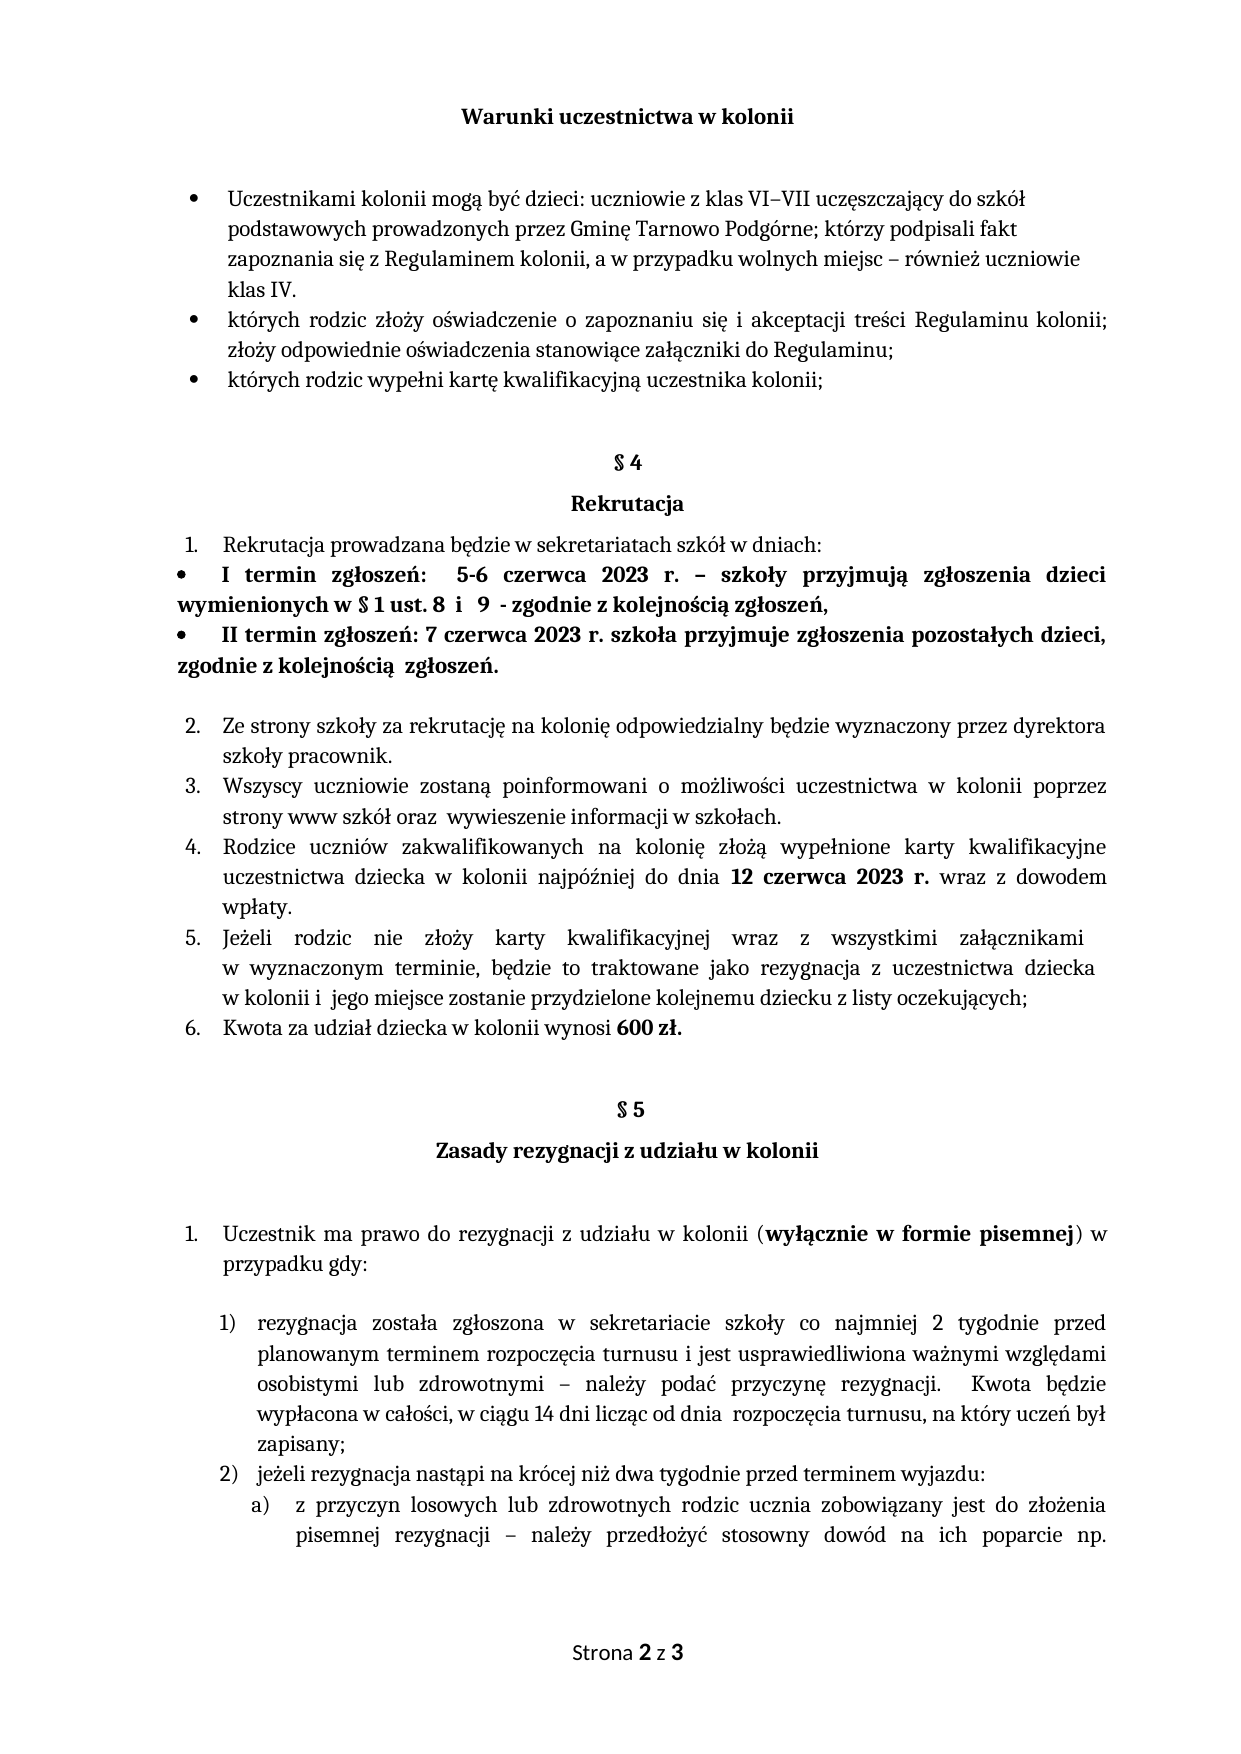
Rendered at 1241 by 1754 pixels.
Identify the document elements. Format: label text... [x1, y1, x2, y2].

list Rodzice uczniów zakwalifikowanych na kolonię złożą wypełnione karty kwalifikacyjne uczestnictwa dziecka w kolonii najpóźniej do dnia 12 czerwca 2023 r. wraz z dowodem wpłaty. [185, 834, 1107, 920]
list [251, 1491, 1107, 1548]
text Rekrutacja [148, 490, 1107, 517]
list Wszyscy uczniowie zostaną poinformowani o możliwości uczestnictwa w kolonii poprzez strony www szkół oraz wywieszenie informacji w szkołach. [185, 773, 1107, 830]
text Zasady rezygnacji z udziału w kolonii [148, 1138, 1107, 1165]
list Uczestnikami kolonii mogą być dzieci: uczniowie z klas VI–VII uczęszczający do szkół podstawowych prowadzonych przez Gminę Tarnowo Podgórne; którzy podpisali fakt zapoznania się z Regulaminem kolonii, a w przypadku wolnych miejsc – również uczniowie klas IV. [190, 186, 1107, 303]
list jeżeli rezygnacja nastąpi na krócej niż dwa tygodnie przed terminem wyjazdu: [219, 1461, 1107, 1488]
list Kwota za udział dziecka w kolonii wynosi 600 zł. [185, 1015, 1107, 1041]
list II termin zgłoszeń: 7 czerwca 2023 r. szkoła przyjmuje zgłoszenia pozostałych dzieci, zgodnie z kolejnością zgłoszeń. [177, 622, 1107, 679]
list I termin zgłoszeń: 5-6 czerwca 2023 r. – szkoły przyjmują zgłoszenia dzieci wymienionych w § 1 ust. 8 i 9 - zgodnie z kolejnością zgłoszeń, [177, 562, 1107, 618]
list Rekrutacja prowadzana będzie w sekretariatach szkół w dniach: [185, 532, 1107, 558]
list których rodzic złoży oświadczenie o zapoznaniu się i akceptacji treści Regulaminu kolonii; złoży odpowiednie oświadczenia stanowiące załączniki do Regulaminu; [190, 307, 1107, 363]
text § 4 [148, 449, 1107, 476]
list Uczestnik ma prawo do rezygnacji z udziału w kolonii (wyłącznie w formie pisemnej) w przypadku gdy: [185, 1221, 1107, 1277]
text Warunki uczestnictwa w kolonii [148, 103, 1107, 130]
list rezygnacja została zgłoszona w sekretariacie szkoły co najmniej 2 tygodnie przed planowanym terminem rozpoczęcia turnusu i jest usprawiedliwiona ważnymi względami osobistymi lub zdrowotnymi – należy podać przyczynę rezygnacji. Kwota będzie wypłacona w całości, w ciągu 14 dni licząc od dnia rozpoczęcia turnusu, na który uczeń był zapisany; [219, 1310, 1107, 1457]
text § 5 [148, 1097, 1107, 1123]
list Ze strony szkoły za rekrutację na kolonię odpowiedzialny będzie wyznaczony przez dyrektora szkoły pracownik. [185, 713, 1107, 769]
list Jeżeli rodzic nie złoży karty kwalifikacyjnej wraz z wszystkimi załącznikami w wyznaczonym terminie, będzie to traktowane jako rezygnacja z uczestnictwa dziecka w kolonii i jego miejsce zostanie przydzielone kolejnemu dziecku z listy oczekujących; [185, 924, 1107, 1011]
list których rodzic wypełni kartę kwalifikacyjną uczestnika kolonii; [190, 367, 1107, 393]
